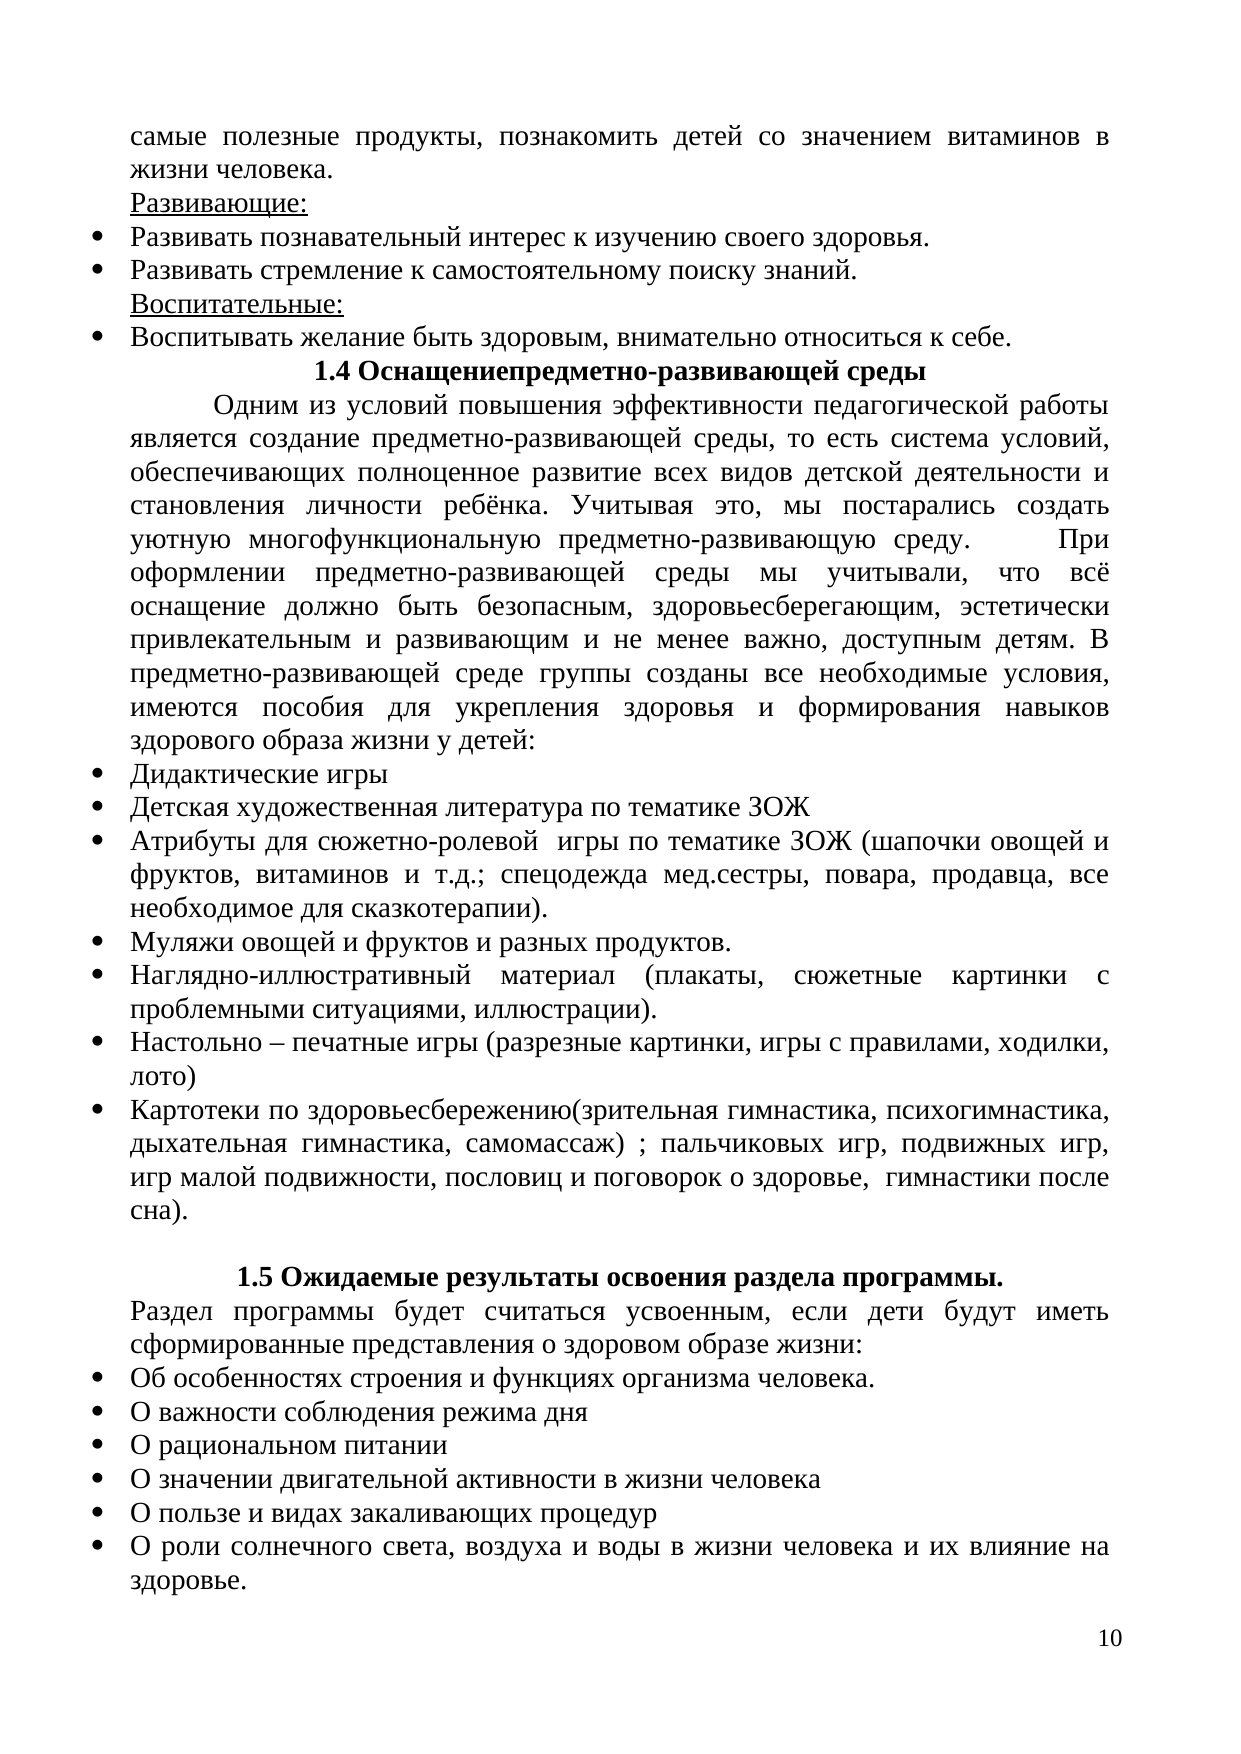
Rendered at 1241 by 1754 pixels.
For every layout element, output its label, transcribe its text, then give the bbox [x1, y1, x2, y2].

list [92, 118, 1110, 185]
list О значении двигательной активности в жизни человека [92, 1461, 1110, 1495]
list Детская художественная литература по тематике ЗОЖ [92, 789, 1110, 823]
text 1.5 Ожидаемые результаты освоения раздела программы. [130, 1259, 1110, 1293]
list Муляжи овощей и фруктов и разных продуктов. [92, 924, 1110, 957]
list Воспитывать желание быть здоровым, внимательно относиться к себе. [92, 319, 1110, 353]
list Наглядно-иллюстративный материал (плакаты, сюжетные картинки с проблемными ситуациями, иллюстрации). [92, 957, 1110, 1024]
text Развивающие: [130, 185, 1110, 219]
list Дидактические игры [92, 756, 1110, 789]
text Раздел программы будет считаться усвоенным, если дети будут иметь сформированные представления о здоровом образе жизни: [130, 1293, 1110, 1360]
list Развивать познавательный интерес к изучению своего здоровья. [92, 219, 1110, 252]
list Картотеки по здоровьесбережению(зрительная гимнастика, психогимнастика, дыхательная гимнастика, самомассаж) ; пальчиковых игр, подвижных игр, игр малой подвижности, пословиц и поговорок о здоровье, гимнастики после сна). [92, 1092, 1110, 1226]
list Развивать стремление к самостоятельному поиску знаний. [92, 252, 1110, 286]
list О важности соблюдения режима дня [92, 1394, 1110, 1427]
list Настольно – печатные игры (разрезные картинки, игры с правилами, ходилки, лото) [92, 1024, 1110, 1092]
list О пользе и видах закаливающих процедур [92, 1495, 1110, 1528]
list О рациональном питании [92, 1427, 1110, 1461]
text 1.4 Оснащениепредметно-развивающей среды [130, 353, 1110, 387]
text Воспитательные: [130, 286, 1110, 319]
list Атрибуты для сюжетно-ролевой игры по тематике ЗОЖ (шапочки овощей и фруктов, витаминов и т.д.; спецодежда мед.сестры, повара, продавца, все необходимое для сказкотерапии). [92, 823, 1110, 924]
list Об особенностях строения и функциях организма человека. [92, 1360, 1110, 1394]
text Одним из условий повышения эффективности педагогической работы является создание предметно-развивающей среды, то есть система условий, обеспечивающих полноценное развитие всех видов детской деятельности и становления личности ребёнка. Учитывая это, мы постарались создать уютную многофункциональную предметно-развивающую среду. При оформлении предметно-развивающей среды мы учитывали, что всё оснащение должно быть безопасным, здоровьесберегающим, эстетически привлекательным и развивающим и не менее важно, доступным детям. В предметно-развивающей среде группы созданы все необходимые условия, имеются пособия для укрепления здоровья и формирования навыков здорового образа жизни у детей: [130, 387, 1110, 756]
list О роли солнечного света, воздуха и воды в жизни человека и их влияние на здоровье. [92, 1528, 1110, 1596]
